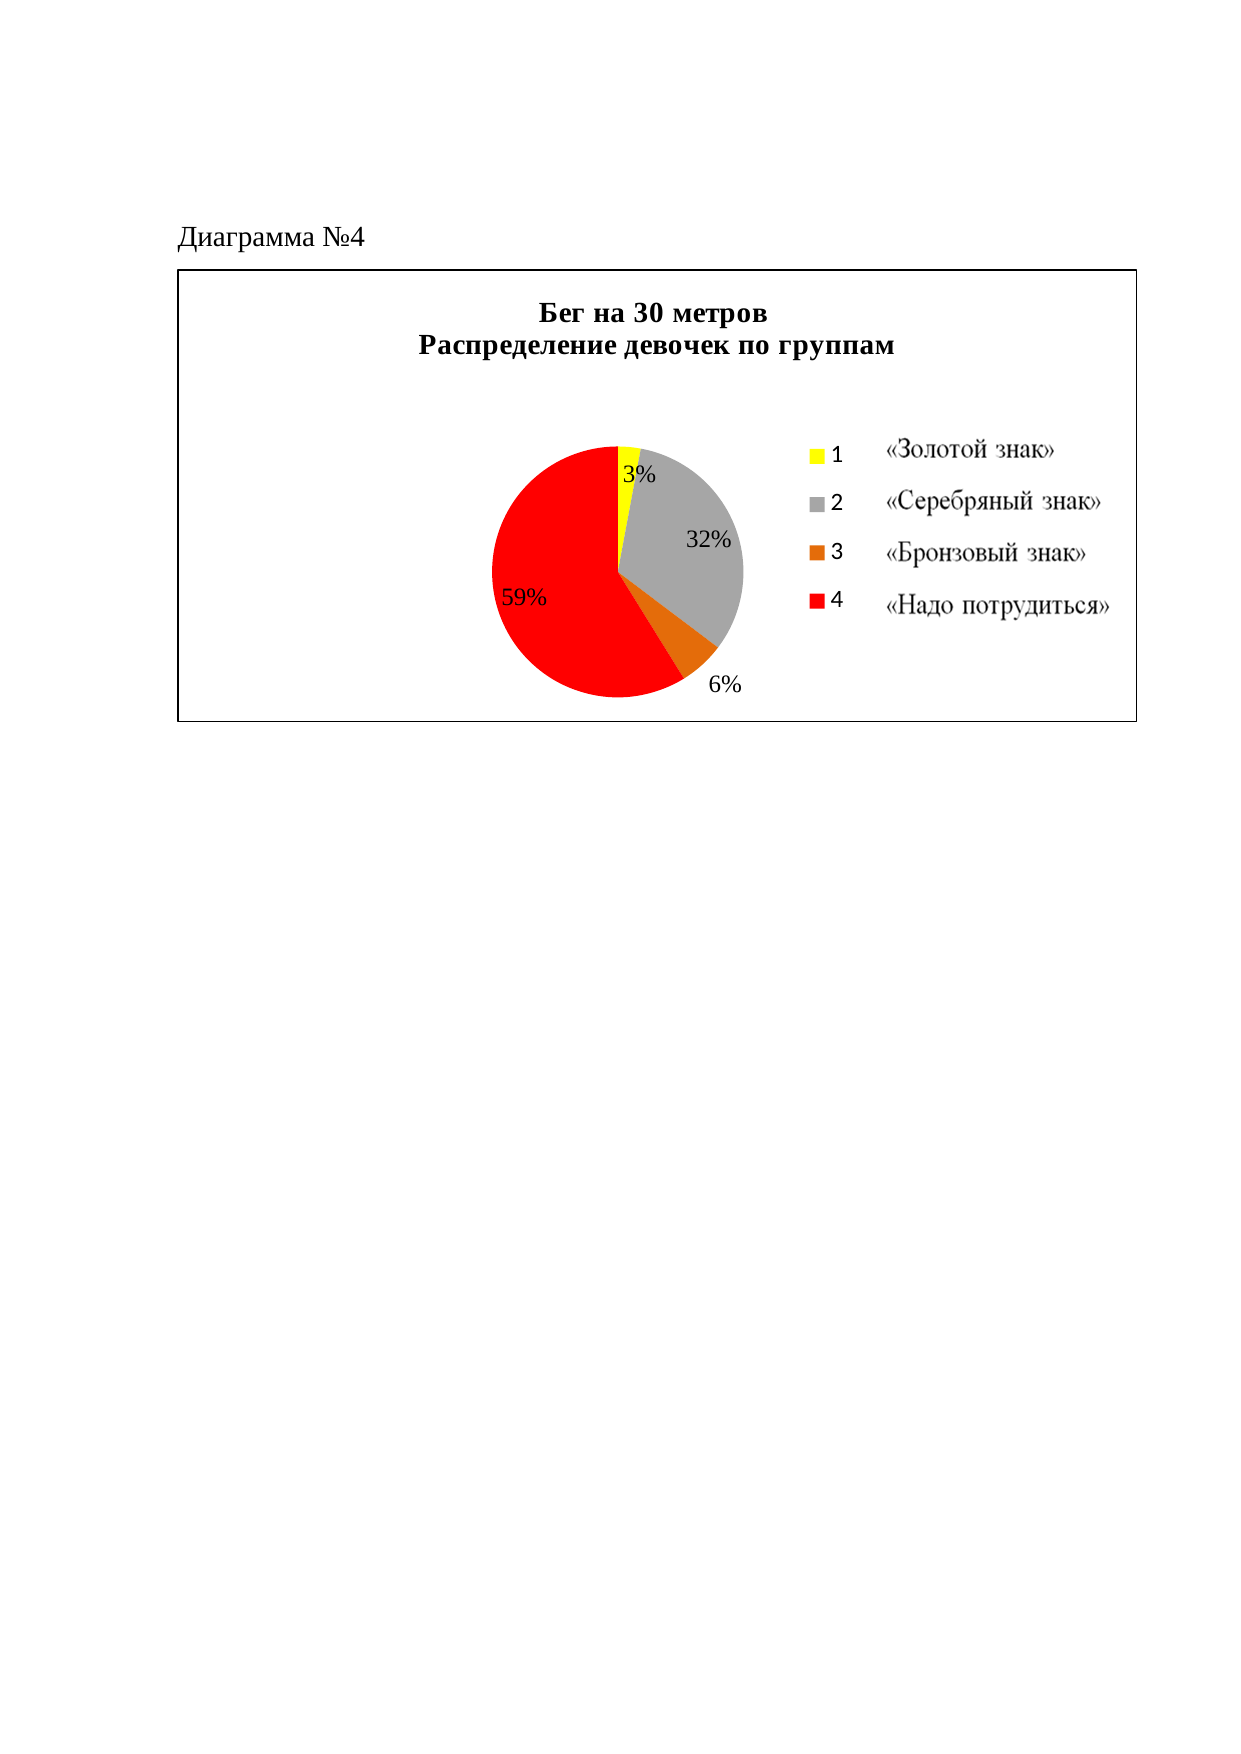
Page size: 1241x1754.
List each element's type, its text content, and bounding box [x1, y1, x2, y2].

text Диаграмма №4 [177, 219, 1152, 252]
picture [869, 409, 1136, 648]
